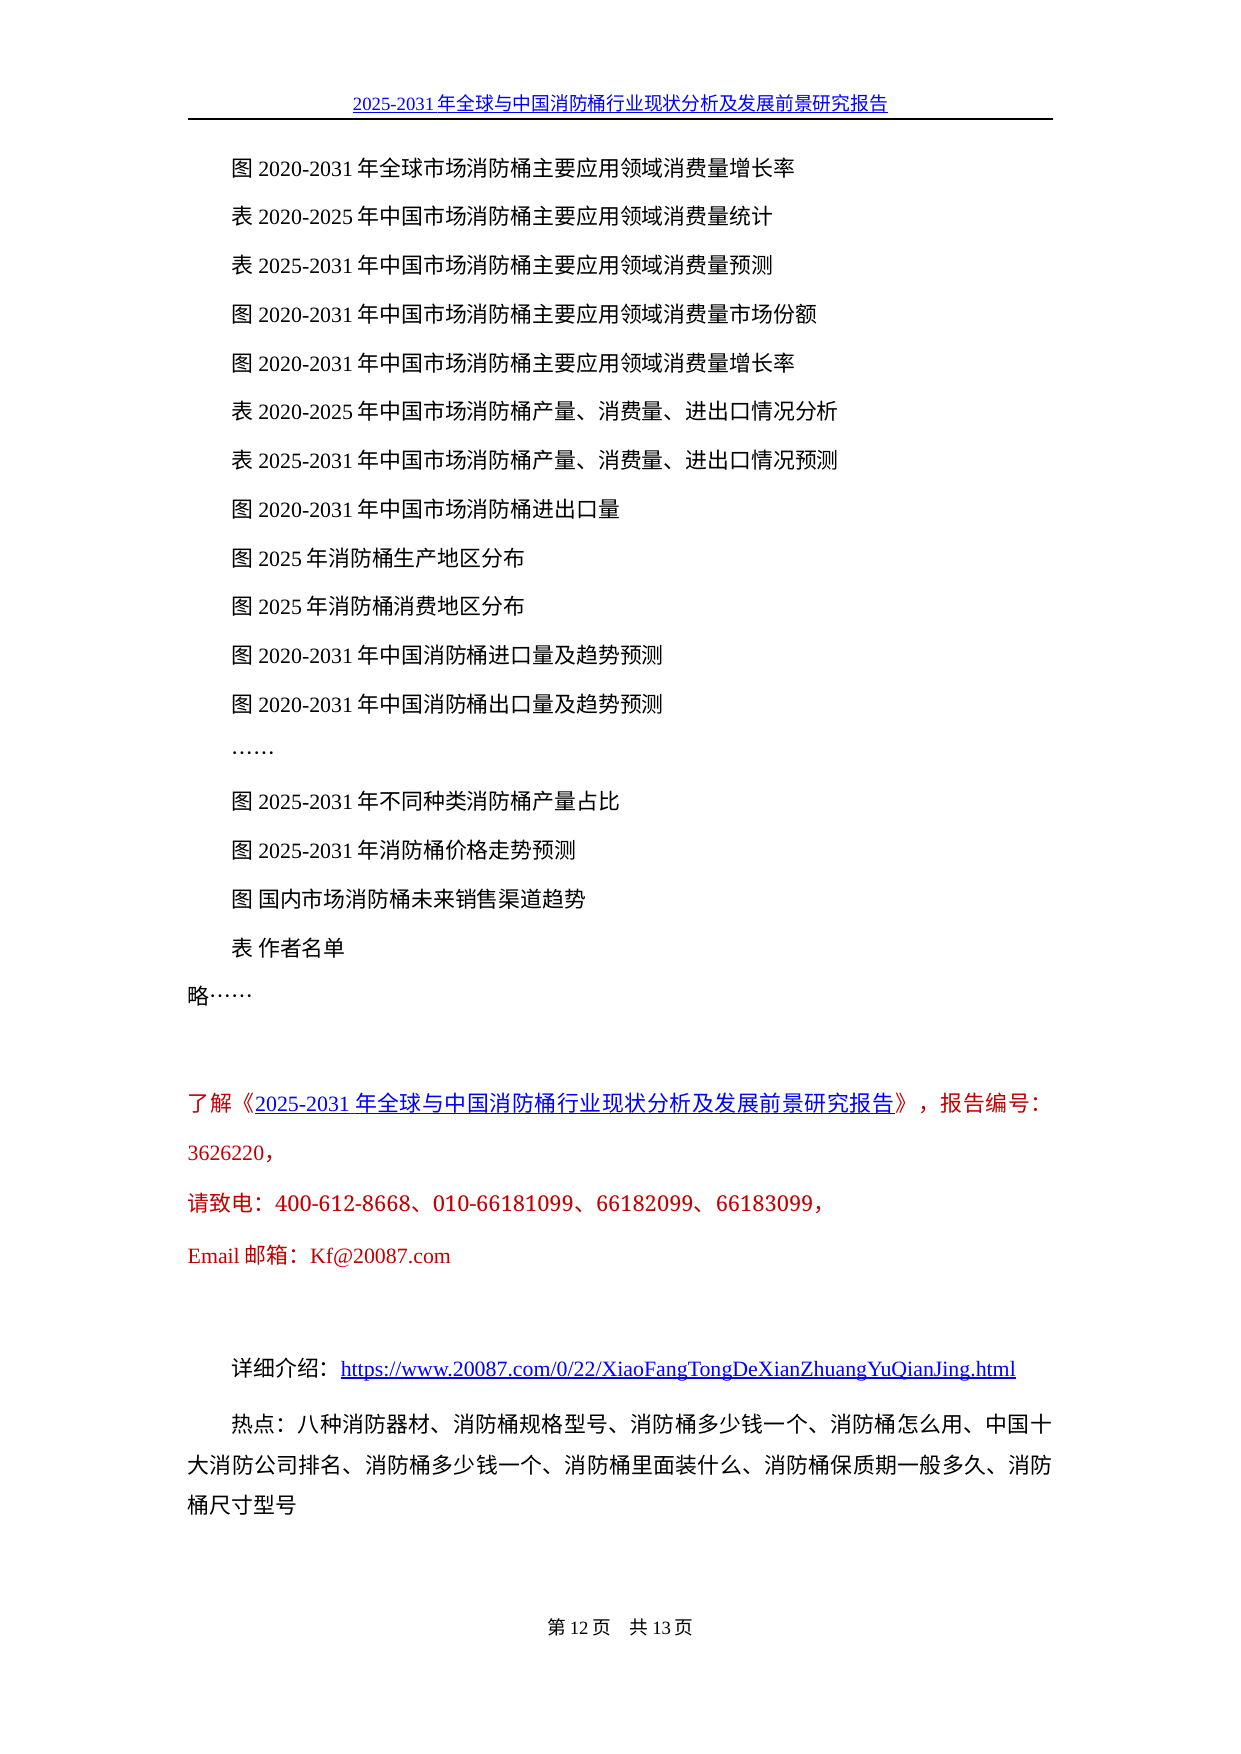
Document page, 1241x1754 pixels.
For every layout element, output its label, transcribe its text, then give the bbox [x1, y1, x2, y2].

text Email邮箱：Kf@20087.com [187, 1237, 1053, 1270]
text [187, 150, 1053, 1011]
text 热点：八种消防器材、消防桶规格型号、消防桶多少钱一个、消防桶怎么用、中国十大消防公司排名、消防桶多少钱一个、消防桶里面装什么、消防桶保质期一般多久、消防桶尺寸型号 [187, 1407, 1053, 1521]
text 请致电：400-612-8668、010-66181099、66182099、66183099， [187, 1186, 1053, 1218]
text 详细介绍：https://www.20087.com/0/22/XiaoFangTongDeXianZhuangYuQianJing.html [187, 1350, 1053, 1383]
text 了解《2025-2031年全球与中国消防桶行业现状分析及发展前景研究报告》，报告编号：3626220， [187, 1085, 1053, 1167]
